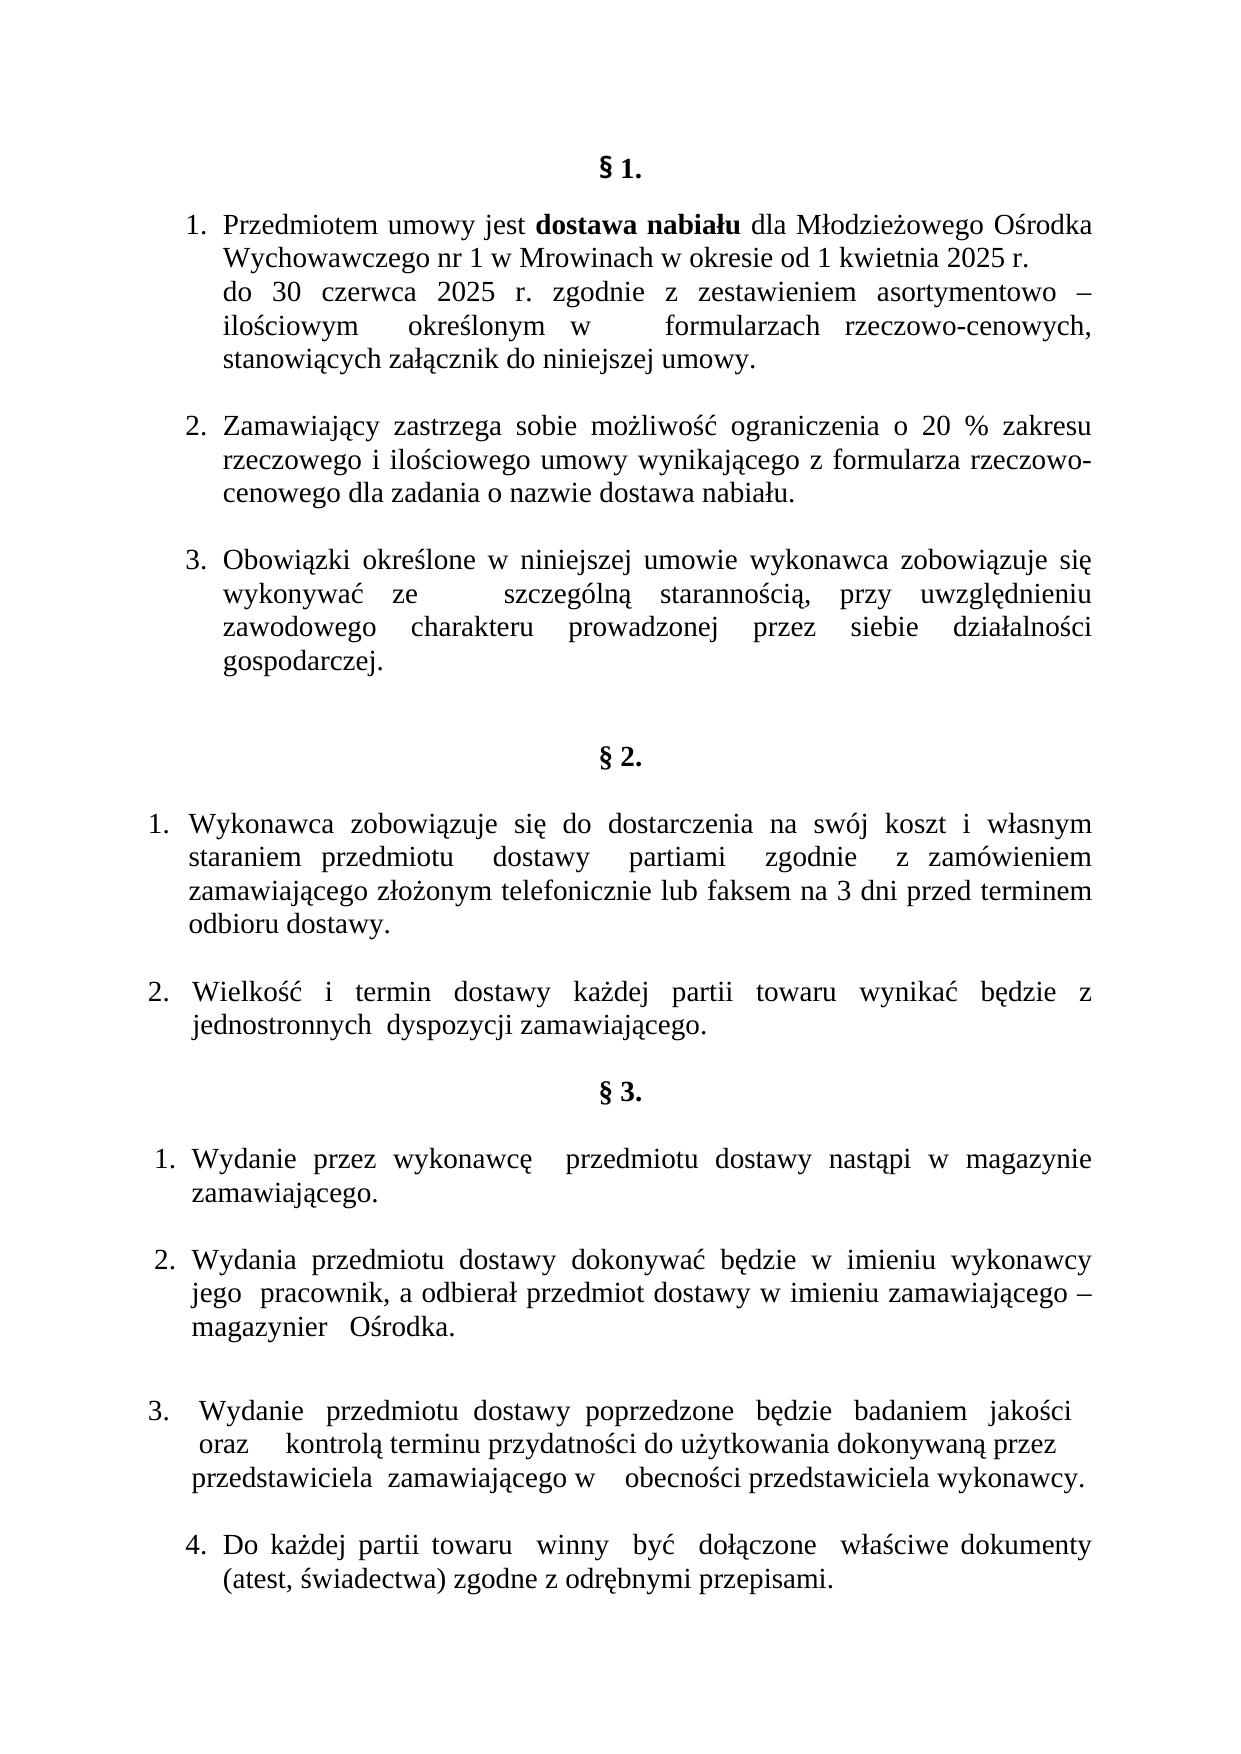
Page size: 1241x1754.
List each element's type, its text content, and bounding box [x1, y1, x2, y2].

text 2. Wielkość i termin dostawy każdej partii towaru wynikać będzie z jednostronnych dyspozycji zamawiającego. [148, 974, 1093, 1041]
list Zamawiający zastrzega sobie możliwość ograniczenia o 20 % zakresu rzeczowego i ilościowego umowy wynikającego z formularza rzeczowo-cenowego dla zadania o nazwie dostawa nabiału. [185, 408, 1093, 509]
text § 1. [148, 148, 1093, 187]
list Wydania przedmiotu dostawy dokonywać będzie w imieniu wykonawcy jego pracownik, a odbierał przedmiot dostawy w imieniu zamawiającego – magazynier Ośrodka. [154, 1242, 1093, 1343]
text oraz kontrolą terminu przydatności do użytkowania dokonywaną przez [148, 1427, 1093, 1460]
text przedstawiciela zamawiającego w obecności przedstawiciela wykonawcy. [148, 1460, 1093, 1494]
text do 30 czerwca 2025 r. zgodnie z zestawieniem asortymentowo – ilościowym określonym w formularzach rzeczowo-cenowych, stanowiących załącznik do niniejszej umowy. [223, 274, 1093, 375]
list Przedmiotem umowy jest dostawa nabiału dla Młodzieżowego Ośrodka Wychowawczego nr 1 w Mrowinach w okresie od 1 kwietnia 2025 r. [185, 207, 1093, 274]
text § 3. [148, 1074, 1093, 1108]
list Do każdej partii towaru winny być dołączone właściwe dokumenty (atest, świadectwa) zgodne z odrębnymi przepisami. [185, 1527, 1093, 1594]
list Wykonawca zobowiązuje się do dostarczenia na swój koszt i własnym staraniem przedmiotu dostawy partiami zgodnie z zamówieniem zamawiającego złożonym telefonicznie lub faksem na 3 dni przed terminem odbioru dostawy. [148, 806, 1093, 940]
text 3. Wydanie przedmiotu dostawy poprzedzone będzie badaniem jakości [148, 1393, 1093, 1427]
list Obowiązki określone w niniejszej umowie wykonawca zobowiązuje się wykonywać ze szczególną starannością, przy uwzględnieniu zawodowego charakteru prowadzonej przez siebie działalności gospodarczej. [185, 542, 1093, 677]
list Wydanie przez wykonawcę przedmiotu dostawy nastąpi w magazynie zamawiającego. [154, 1141, 1093, 1208]
text § 2. [148, 739, 1093, 772]
